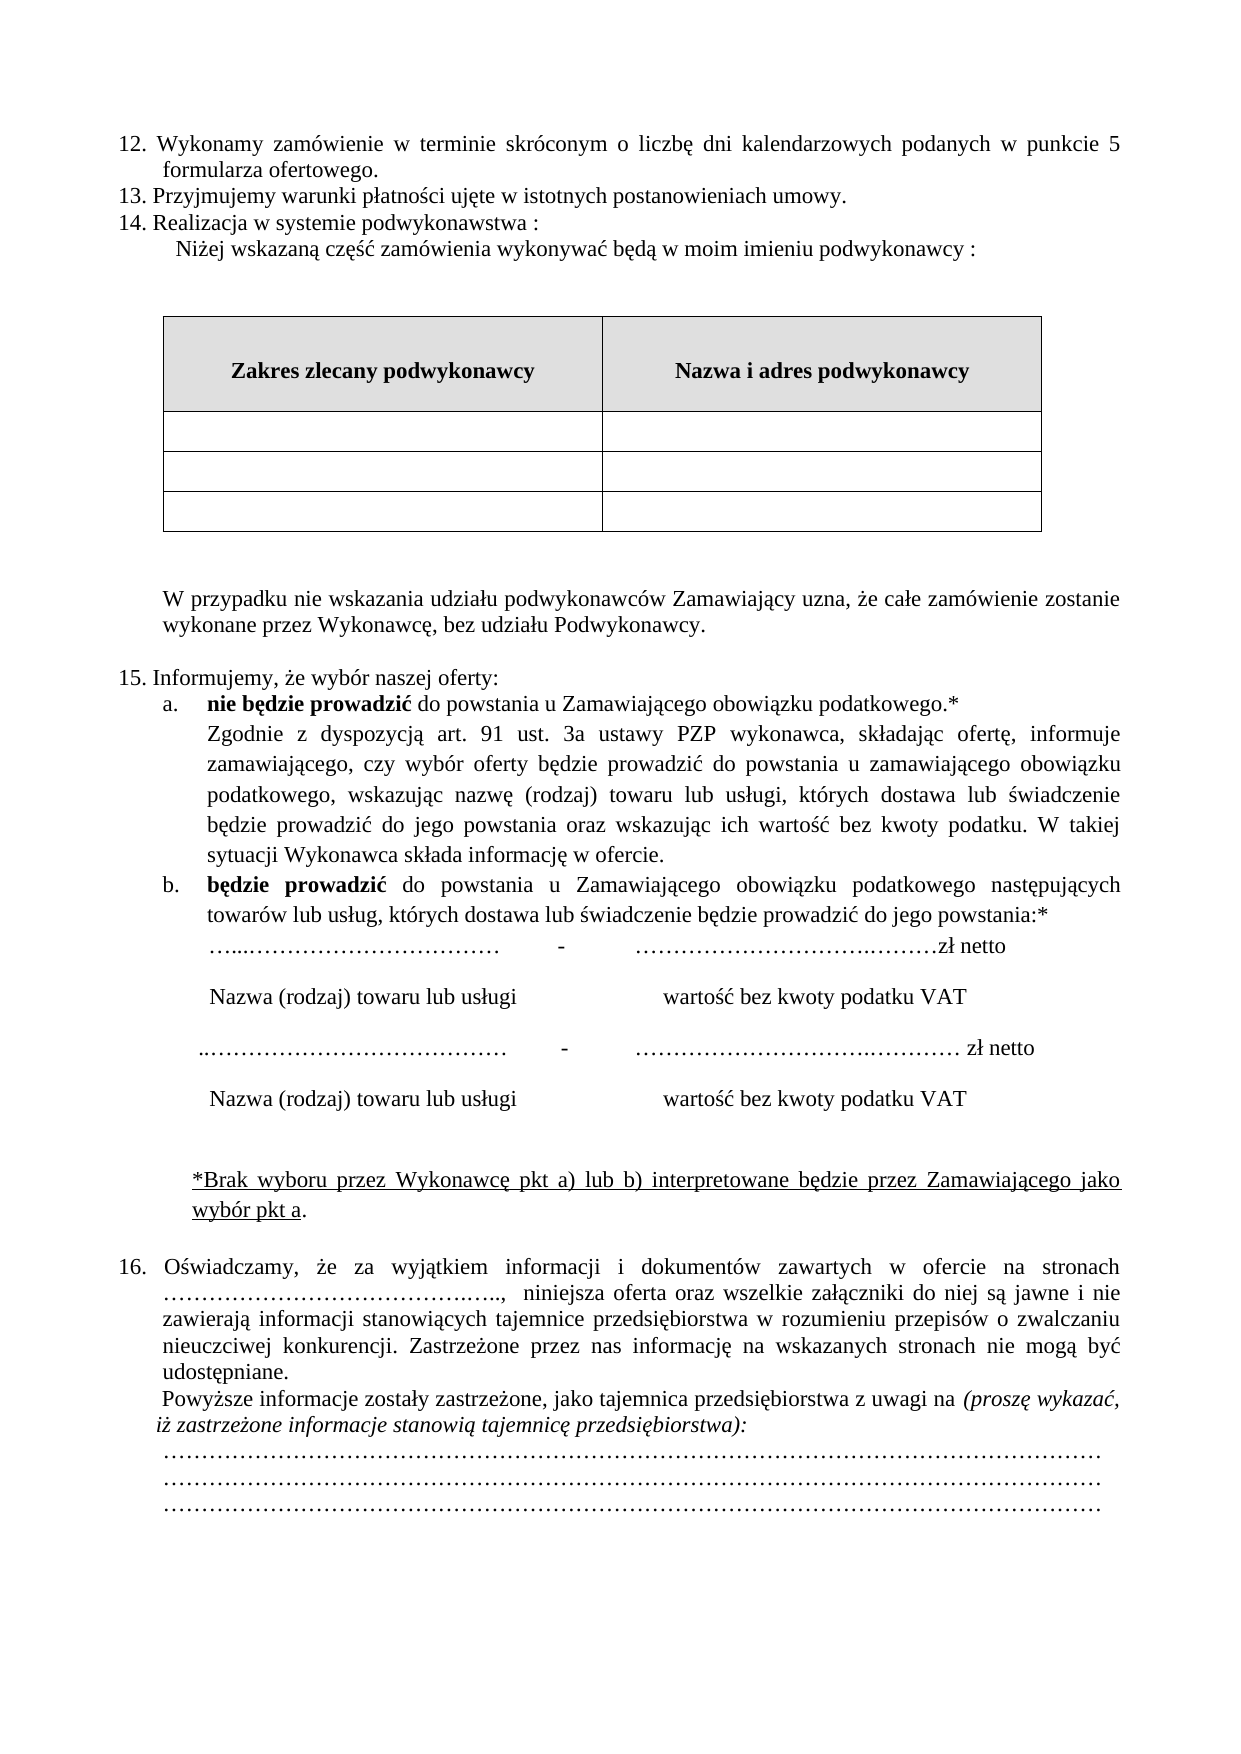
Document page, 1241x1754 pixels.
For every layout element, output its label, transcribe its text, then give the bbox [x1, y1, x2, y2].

text Nazwa (rodzaj) towaru lub usługi wartość bez kwoty podatku VAT [118, 1085, 1122, 1111]
table_cell [164, 412, 602, 451]
text 13. Przyjmujemy warunki płatności ujęte w istotnych postanowieniach umowy. [118, 183, 1122, 209]
list nie będzie prowadzić do powstania u Zamawiającego obowiązku podatkowego.* [162, 690, 1122, 716]
text 15. Informujemy, że wybór naszej oferty: [118, 664, 1122, 690]
text Powyższe informacje zostały zastrzeżone, jako tajemnica przedsiębiorstwa z uwagi na (proszę wykazać, iż zastrzeżone informacje stanowią tajemnicę przedsiębiorstwa): [156, 1384, 1122, 1437]
text *Brak wyboru przez Wykonawcę pkt a) lub b) interpretowane będzie przez Zamawiającego jako wybór pkt a. [192, 1190, 1122, 1223]
text 14. Realizacja w systemie podwykonawstwa : [118, 209, 1122, 235]
text W przypadku nie wskazania udziału podwykonawców Zamawiający uzna, że całe zamówienie zostanie wykonane przez Wykonawcę, bez udziału Podwykonawcy. [162, 584, 1122, 637]
text Nazwa (rodzaj) towaru lub usługi wartość bez kwoty podatku VAT [118, 983, 1122, 1009]
text ..………………………………… - ………………………….………… zł netto [118, 1034, 1122, 1060]
table_cell [164, 492, 602, 531]
table_cell [164, 452, 602, 491]
list będzie prowadzić do powstania u Zamawiającego obowiązku podatkowego następujących towarów lub usług, których dostawa lub świadczenie będzie prowadzić do jego powstania:* [162, 871, 1122, 928]
text ……………………………………………………………………………………………………………………………………………………………………………………………………………………………………………………………………………………………………………………………………… [162, 1437, 1122, 1516]
table_cell [603, 492, 1041, 531]
text 12. Wykonamy zamówienie w terminie skróconym o liczbę dni kalendarzowych podanych w punkcie 5 formularza ofertowego. [118, 130, 1122, 183]
table_cell [603, 412, 1041, 451]
text *Brak wyboru przez Wykonawcę pkt a) lub b) interpretowane będzie przez Zamawiającego jako wybór pkt a. [192, 1166, 1122, 1189]
text 16. Oświadczamy, że za wyjątkiem informacji i dokumentów zawartych w ofercie na stronach ………………………………….….., niniejsza oferta oraz wszelkie załączniki do niej są jawne i nie zawierają informacji stanowiących tajemnice przedsiębiorstwa w rozumieniu przepisów o zwalczaniu nieuczciwej konkurencji. Zastrzeżone przez nas informację na wskazanych stronach nie mogą być udostępniane. [118, 1253, 1122, 1384]
text Niżej wskazaną część zamówienia wykonywać będą w moim imieniu podwykonawcy : [118, 235, 1122, 262]
text …...…………………………… - ………………………….………zł netto [162, 932, 1063, 958]
table_header Nazwa i adres podwykonawcy [603, 317, 1041, 411]
table_header Zakres zlecany podwykonawcy [164, 317, 602, 411]
text Zgodnie z dyspozycją art. 91 ust. 3a ustawy PZP wykonawca, składając ofertę, informuje zamawiającego, czy wybór oferty będzie prowadzić do powstania u zamawiającego obowiązku podatkowego, wskazując nazwę (rodzaj) towaru lub usługi, których dostawa lub świadczenie będzie prowadzić do jego powstania oraz wskazując ich wartość bez kwoty podatku. W takiej sytuacji Wykonawca składa informację w ofercie. [207, 720, 1122, 867]
table_cell [603, 452, 1041, 491]
